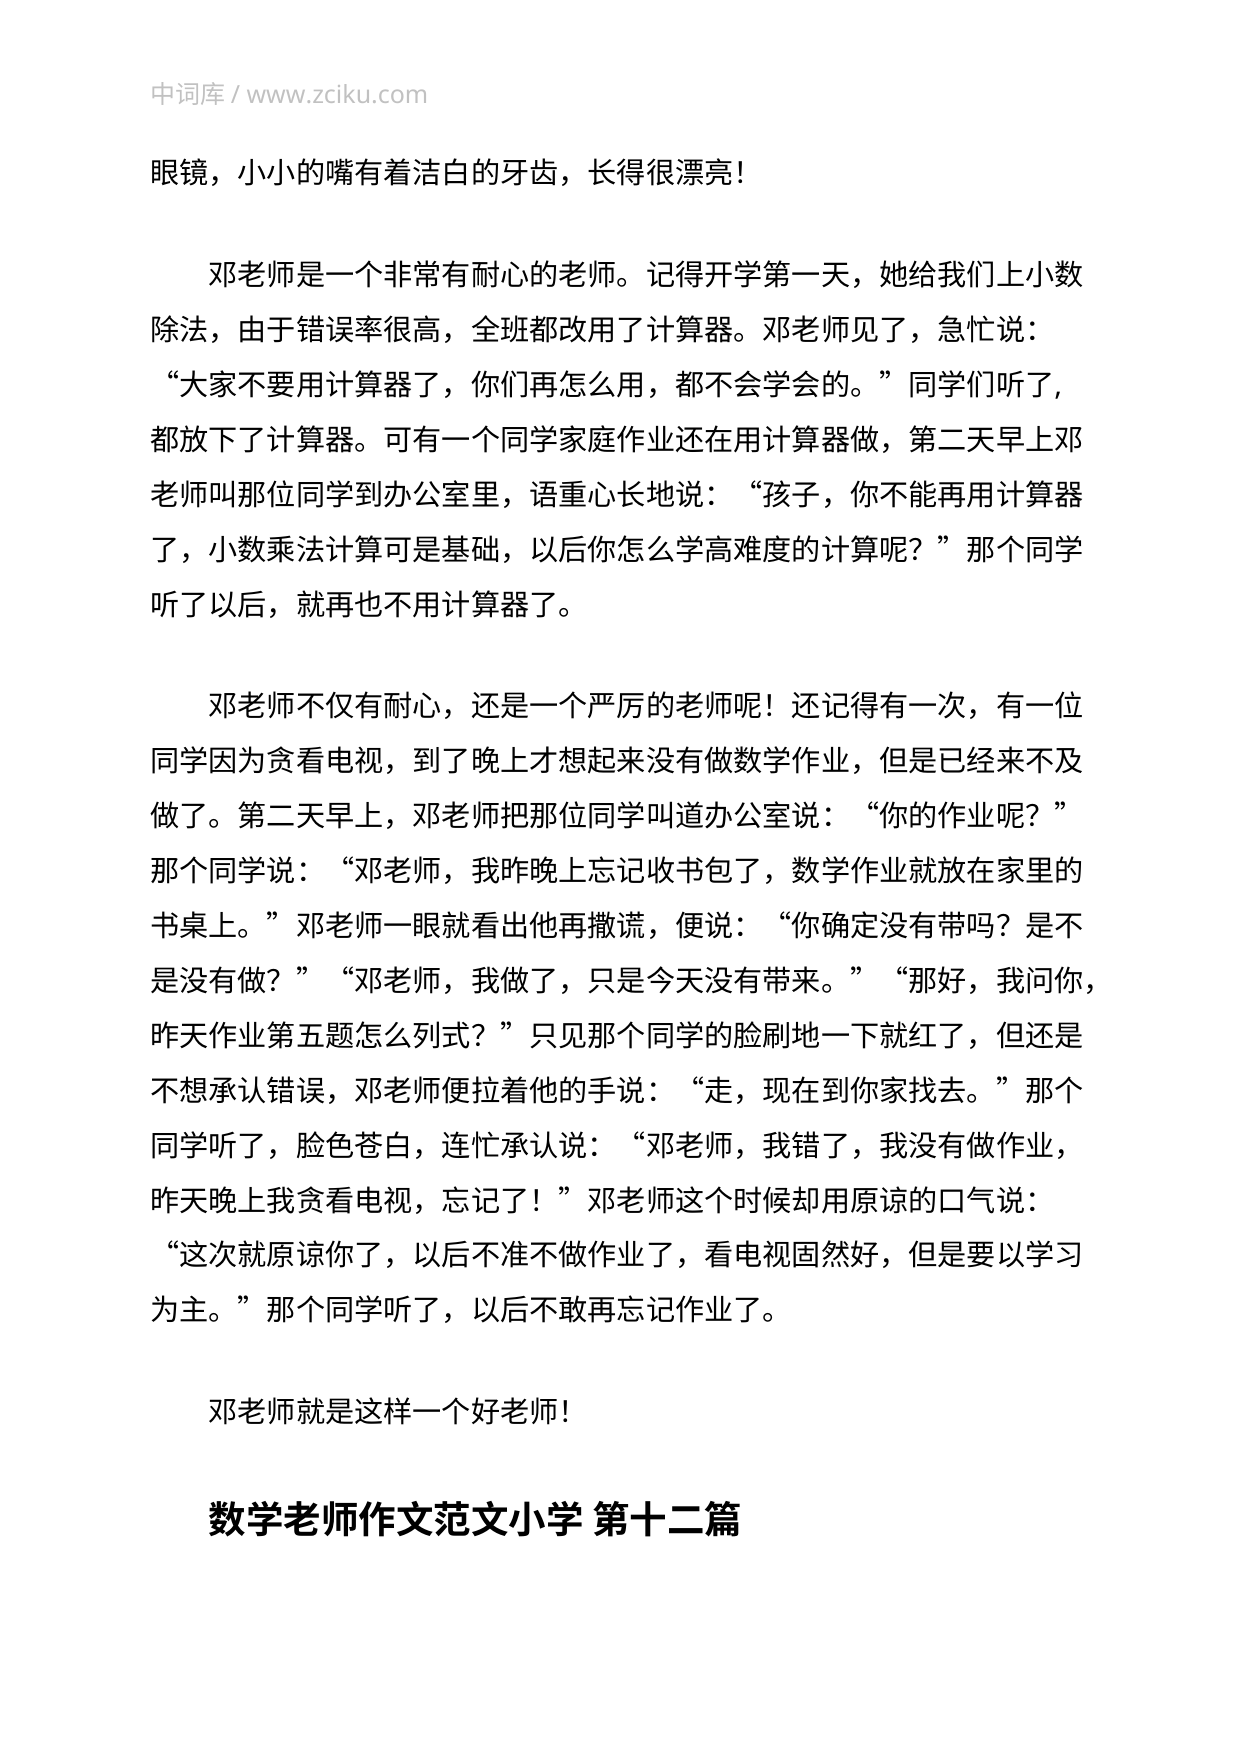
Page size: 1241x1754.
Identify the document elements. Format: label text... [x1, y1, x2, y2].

text 邓老师就是这样一个好老师！ [150, 1389, 1090, 1431]
text 邓老师不仅有耐心，还是一个严厉的老师呢！还记得有一次，有一位同学因为贪看电视，到了晚上才想起来没有做数学作业，但是已经来不及做了。第二天早上，邓老师把那位同学叫道办公室说：“你的作业呢？”那个同学说：“邓老师，我昨晚上忘记收书包了，数学作业就放在家里的书桌上。”邓老师一眼就看出他再撒谎，便说：“你确定没有带吗？是不是没有做？”“邓老师，我做了，只是今天没有带来。”“那好，我问你，昨天作业第五题怎么列式？”只见那个同学的脸刷地一下就红了，但还是不想承认错误，邓老师便拉着他的手说：“走，现在到你家找去。”那个同学听了，脸色苍白，连忙承认说：“邓老师，我错了，我没有做作业，昨天晚上我贪看电视，忘记了！”邓老师这个时候却用原谅的口气说：“这次就原谅你了，以后不准不做作业了，看电视固然好，但是要以学习为主。”那个同学听了，以后不敢再忘记作业了。 [150, 683, 1090, 1329]
text 数学老师作文范文小学 第十二篇 [150, 1490, 1090, 1545]
text 邓老师是一个非常有耐心的老师。记得开学第一天，她给我们上小数除法，由于错误率很高，全班都改用了计算器。邓老师见了，急忙说：“大家不要用计算器了，你们再怎么用，都不会学会的。”同学们听了,都放下了计算器。可有一个同学家庭作业还在用计算器做，第二天早上邓老师叫那位同学到办公室里，语重心长地说：“孩子，你不能再用计算器了，小数乘法计算可是基础，以后你怎么学高难度的计算呢？”那个同学听了以后，就再也不用计算器了。 [150, 252, 1090, 623]
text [150, 150, 1090, 192]
